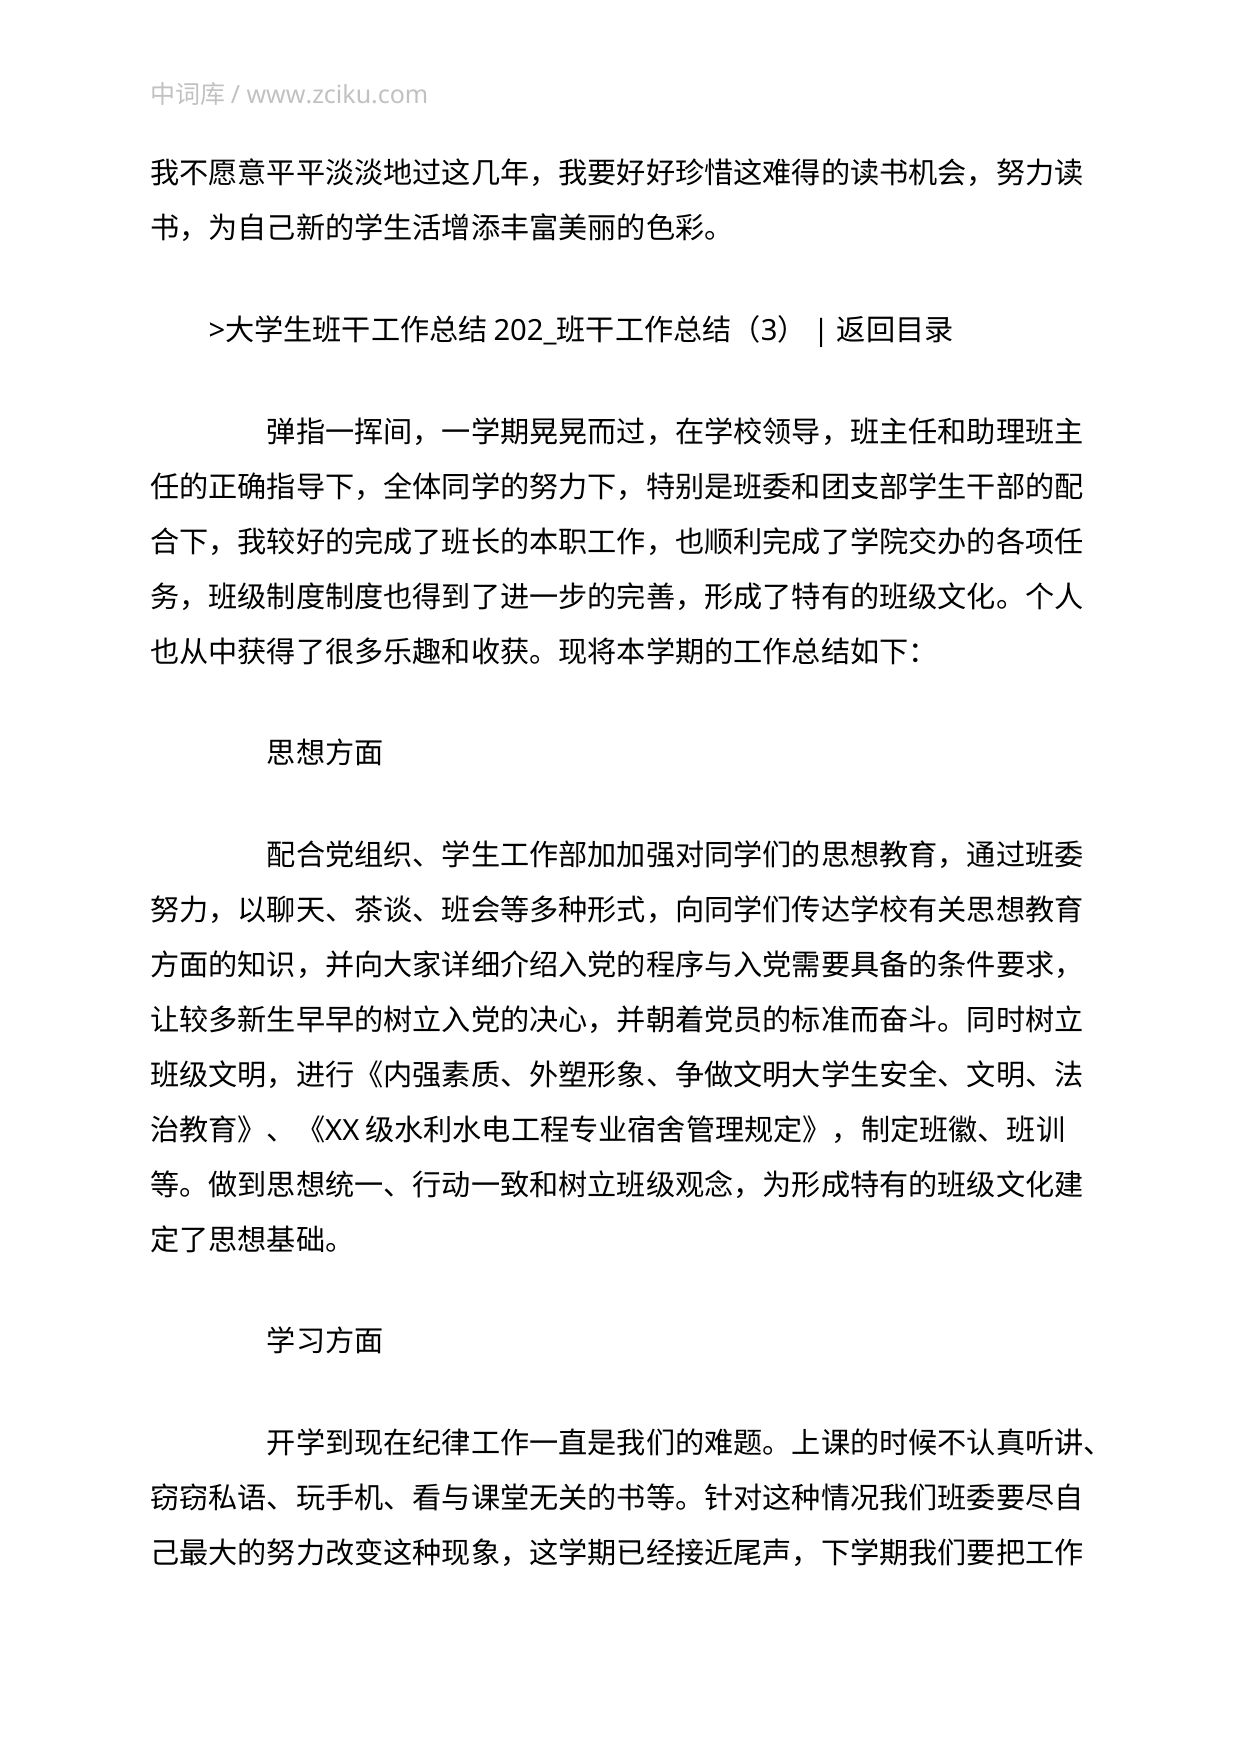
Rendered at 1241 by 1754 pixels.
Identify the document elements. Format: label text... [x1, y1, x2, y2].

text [150, 150, 1090, 247]
text 学习方面 [150, 1318, 1090, 1360]
text 思想方面 [150, 730, 1090, 772]
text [150, 1420, 1090, 1572]
text >大学生班干工作总结202_班干工作总结（3） | 返回目录 [150, 307, 1090, 349]
text 弹指一挥间，一学期晃晃而过，在学校领导，班主任和助理班主任的正确指导下，全体同学的努力下，特别是班委和团支部学生干部的配合下，我较好的完成了班长的本职工作，也顺利完成了学院交办的各项任务，班级制度制度也得到了进一步的完善，形成了特有的班级文化。个人也从中获得了很多乐趣和收获。现将本学期的工作总结如下： [150, 409, 1090, 671]
text 配合党组织、学生工作部加加强对同学们的思想教育，通过班委努力，以聊天、茶谈、班会等多种形式，向同学们传达学校有关思想教育方面的知识，并向大家详细介绍入党的程序与入党需要具备的条件要求，让较多新生早早的树立入党的决心，并朝着党员的标准而奋斗。同时树立班级文明，进行《内强素质、外塑形象、争做文明大学生安全、文明、法治教育》、《XX级水利水电工程专业宿舍管理规定》，制定班徽、班训等。做到思想统一、行动一致和树立班级观念，为形成特有的班级文化建定了思想基础。 [150, 832, 1090, 1258]
